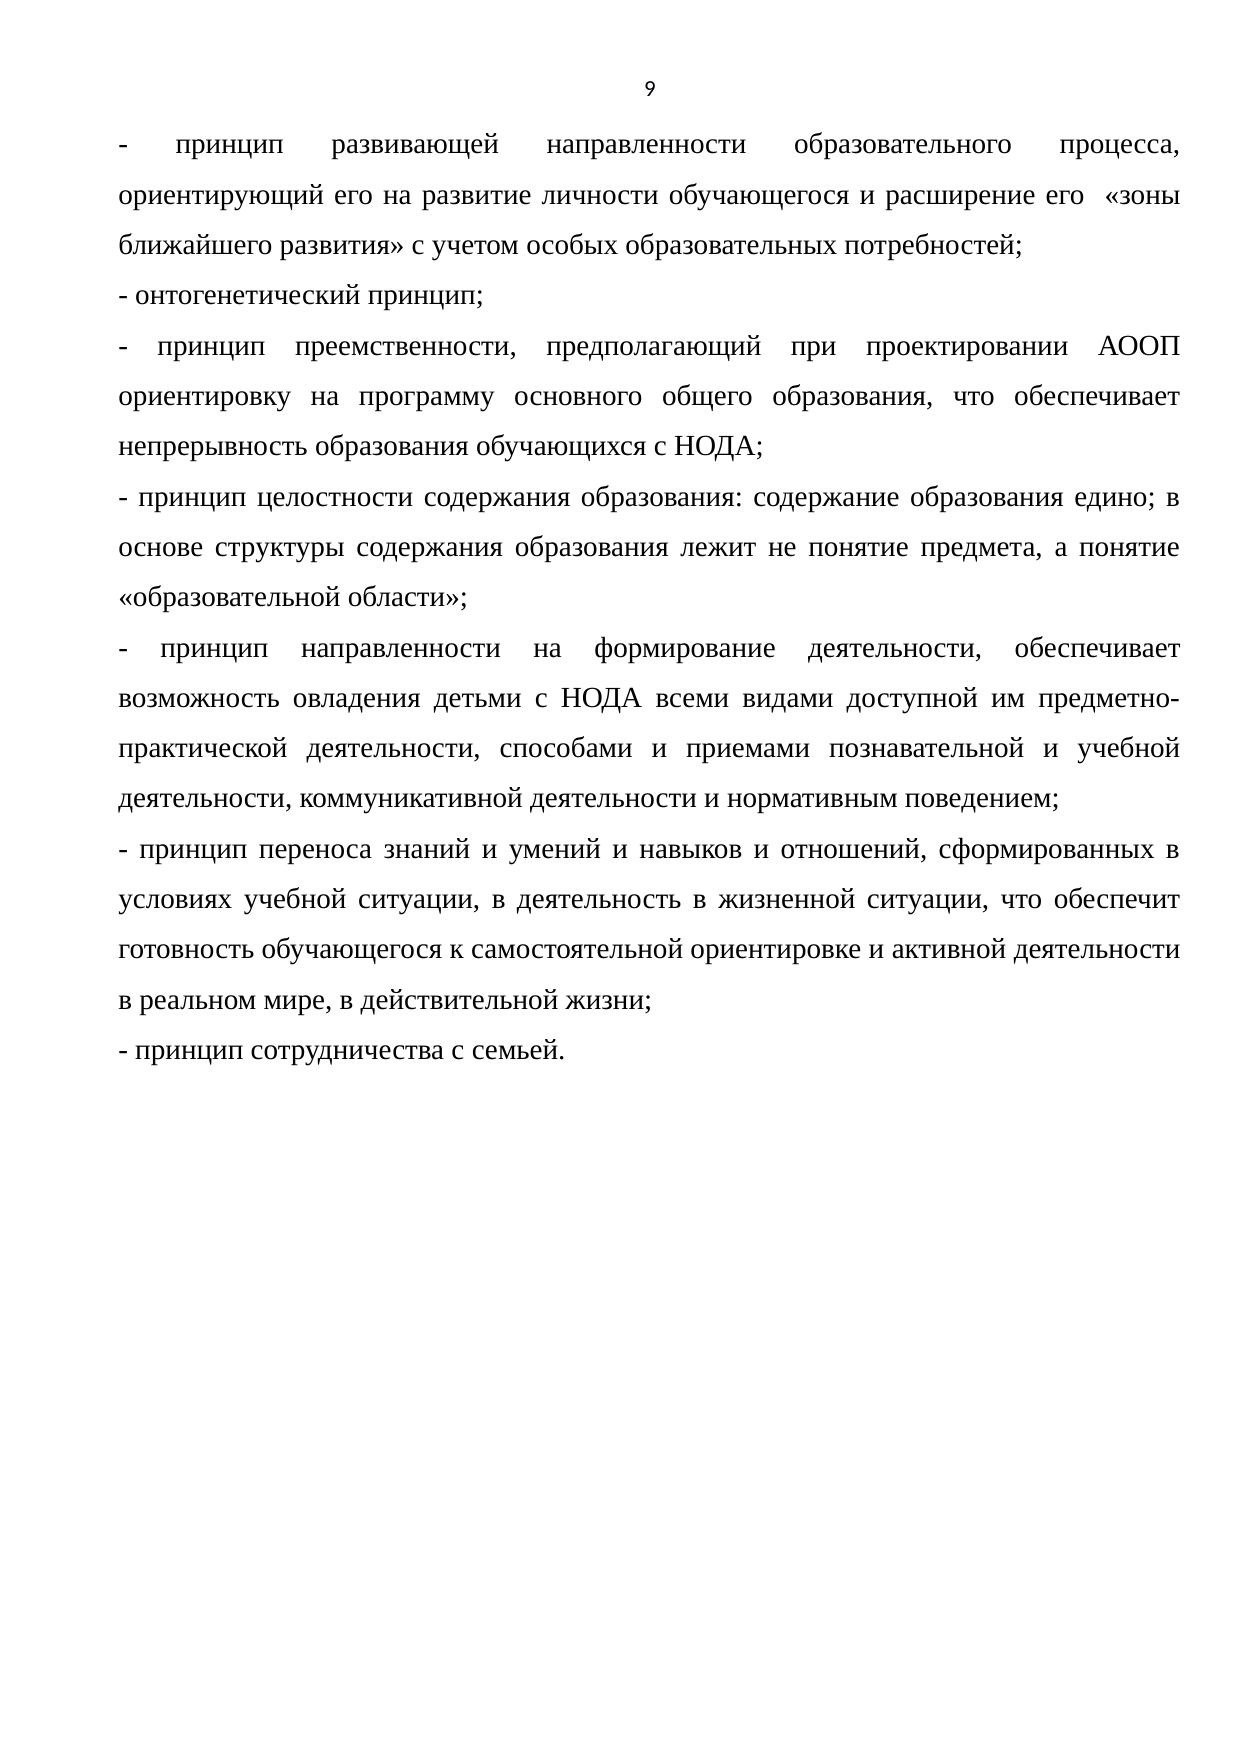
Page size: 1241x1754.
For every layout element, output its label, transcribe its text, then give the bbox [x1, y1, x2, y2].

text - принцип преемственности, предполагающий при проектировании АООП ориентировку на программу основного общего образования, что обеспечивает непрерывность образования обучающихся с НОДА; [118, 328, 1181, 462]
text - онтогенетический принцип; [118, 277, 1181, 311]
text - принцип переноса знаний и умений и навыков и отношений, сформированных в условиях учебной ситуации, в деятельность в жизненной ситуации, что обеспечит готовность обучающегося к самостоятельной ориентировке и активной деятельности в реальном мире, в действительной жизни; [118, 831, 1181, 1015]
text - принцип сотрудничества с семьей. [118, 1032, 1181, 1066]
text - принцип направленности на формирование деятельности, обеспечивает возможность овладения детьми с НОДА всеми видами доступной им предметно-практической деятельности, способами и приемами познавательной и учебной деятельности, коммуникативной деятельности и нормативным поведением; [118, 630, 1181, 814]
text - принцип развивающей направленности образовательного процесса, ориентирующий его на развитие личности обучающегося и расширение его «зоны ближайшего развития» с учетом особых образовательных потребностей; [118, 127, 1181, 261]
text - принцип целостности содержания образования: содержание образования едино; в основе структуры содержания образования лежит не понятие предмета, а понятие «образовательной области»; [118, 479, 1181, 613]
